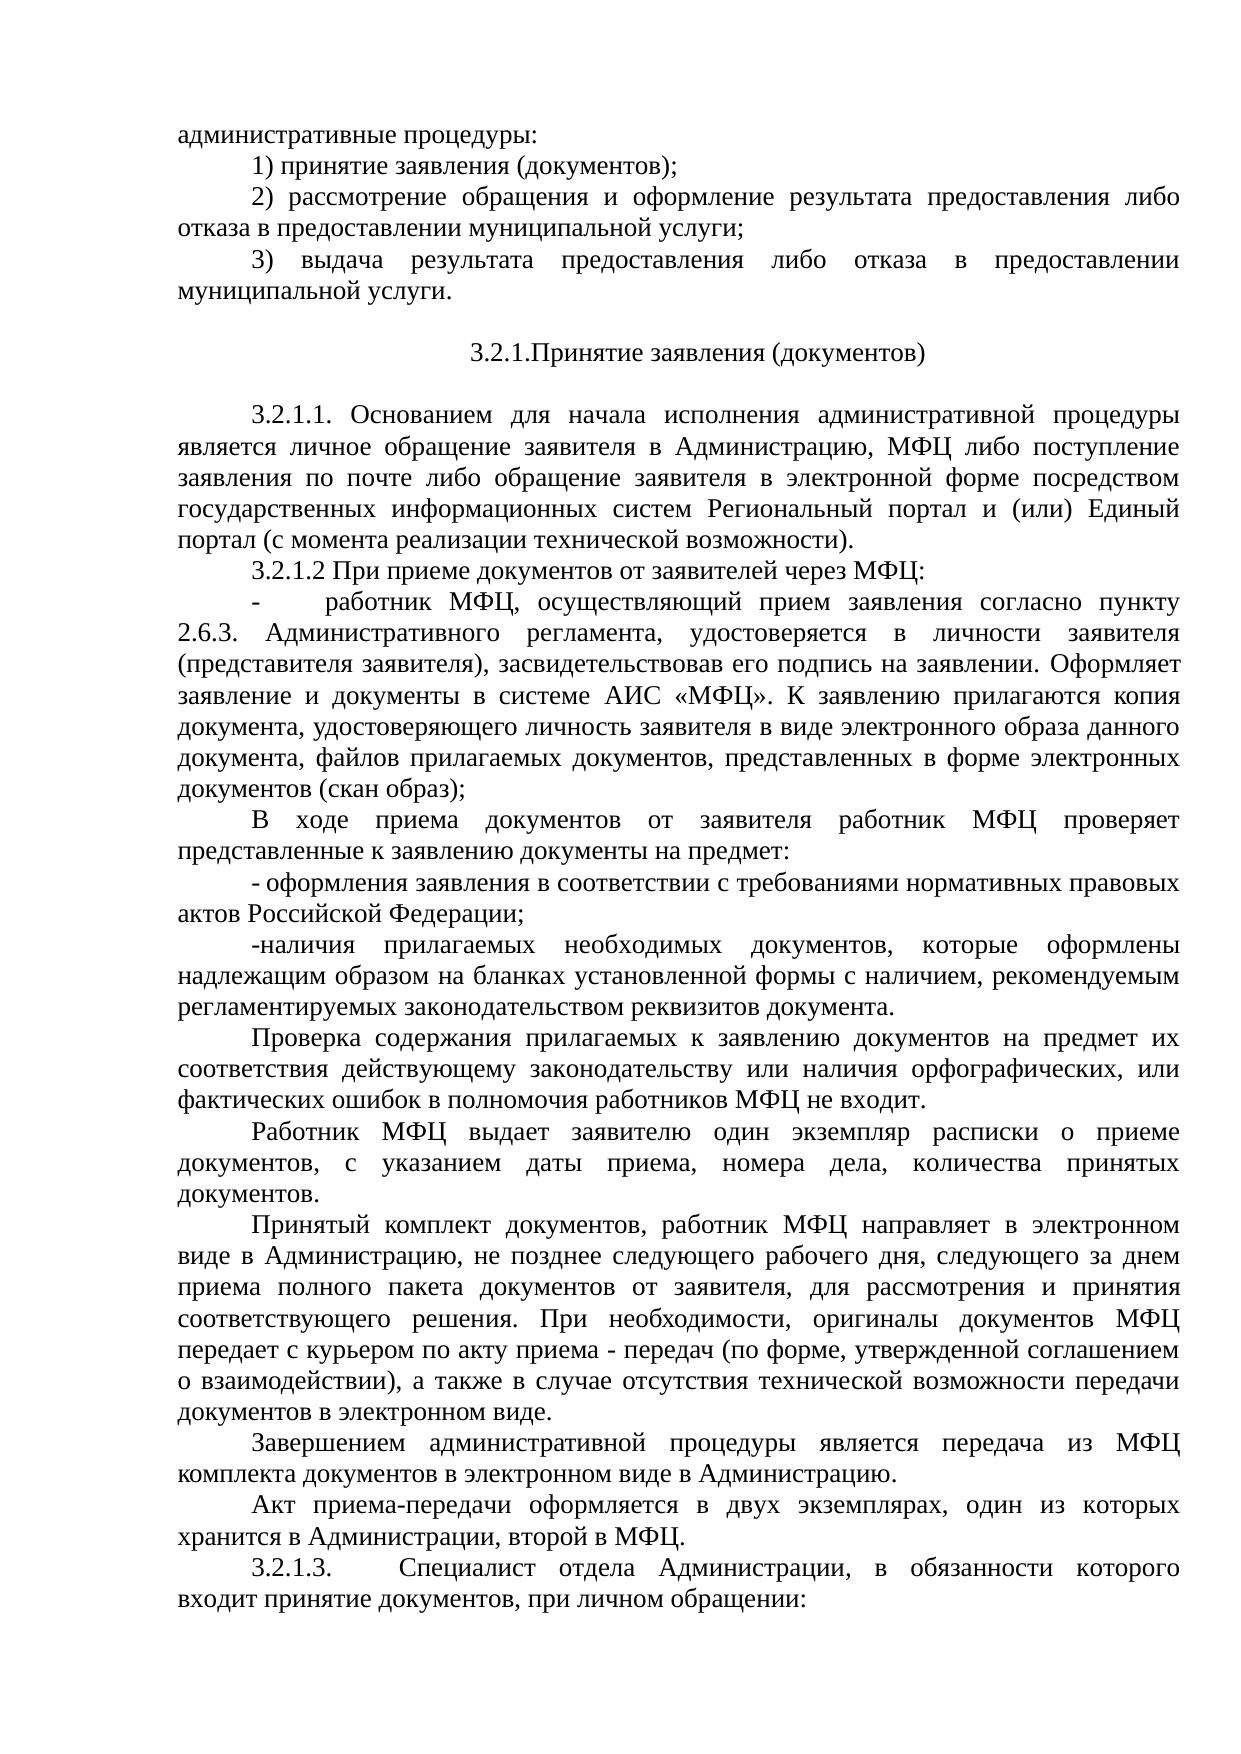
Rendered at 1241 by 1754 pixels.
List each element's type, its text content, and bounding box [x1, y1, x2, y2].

text 2) рассмотрение обращения и оформление результата предоставления либо отказа в предоставлении муниципальной услуги; [177, 180, 1181, 243]
text - оформления заявления в соответствии с требованиями нормативных правовых актов Российской Федерации; [177, 866, 1181, 928]
text - работник МФЦ, осуществляющий прием заявления согласно пункту 2.6.3. Административного регламента, удостоверяется в личности заявителя (представителя заявителя), засвидетельствовав его подпись на заявлении. Оформляет заявление и документы в системе АИС «МФЦ». К заявлению прилагаются копия документа, удостоверяющего личность заявителя в виде электронного образа данного документа, файлов прилагаемых документов, представленных в форме электронных документов (скан образ); [177, 585, 1181, 803]
text 3.2.1.2 При приеме документов от заявителей через МФЦ: [177, 554, 1181, 585]
text 3.2.1.1. Основанием для начала исполнения административной процедуры является личное обращение заявителя в Администрацию, МФЦ либо поступление заявления по почте либо обращение заявителя в электронной форме посредством государственных информационных систем Региональный портал и (или) Единый портал (с момента реализации технической возможности). [177, 398, 1181, 554]
text В ходе приема документов от заявителя работник МФЦ проверяет представленные к заявлению документы на предмет: [177, 803, 1181, 866]
text Проверка содержания прилагаемых к заявлению документов на предмет их соответствия действующему законодательству или наличия орфографических, или фактических ошибок в полномочия работников МФЦ не входит. [177, 1021, 1181, 1115]
text Принятый комплект документов, работник МФЦ направляет в электронном виде в Администрацию, не позднее следующего рабочего дня, следующего за днем приема полного пакета документов от заявителя, для рассмотрения и принятия соответствующего решения. При необходимости, оригиналы документов МФЦ передает с курьером по акту приема - передач (по форме, утвержденной соглашением о взаимодействии), а также в случае отсутствия технической возможности передачи документов в электронном виде. [177, 1208, 1181, 1426]
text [177, 118, 1181, 149]
text Акт приема-передачи оформляется в двух экземплярах, один из которых хранится в Администрации, второй в МФЦ. [177, 1488, 1181, 1551]
text 3) выдача результата предоставления либо отказа в предоставлении муниципальной услуги. [177, 243, 1181, 305]
text 3.2.1.3. Специалист отдела Администрации, в обязанности которого входит принятие документов, при личном обращении: [177, 1551, 1181, 1613]
text Работник МФЦ выдает заявителю один экземпляр расписки о приеме документов, с указанием даты приема, номера дела, количества принятых документов. [177, 1115, 1181, 1208]
text Завершением административной процедуры является передача из МФЦ комплекта документов в электронном виде в Администрацию. [177, 1426, 1181, 1488]
text -наличия прилагаемых необходимых документов, которые оформлены надлежащим образом на бланках установленной формы с наличием, рекомендуемым регламентируемых законодательством реквизитов документа. [177, 928, 1181, 1021]
text 1) принятие заявления (документов); [177, 149, 1181, 180]
text 3.2.1.Принятие заявления (документов) [215, 336, 1181, 367]
